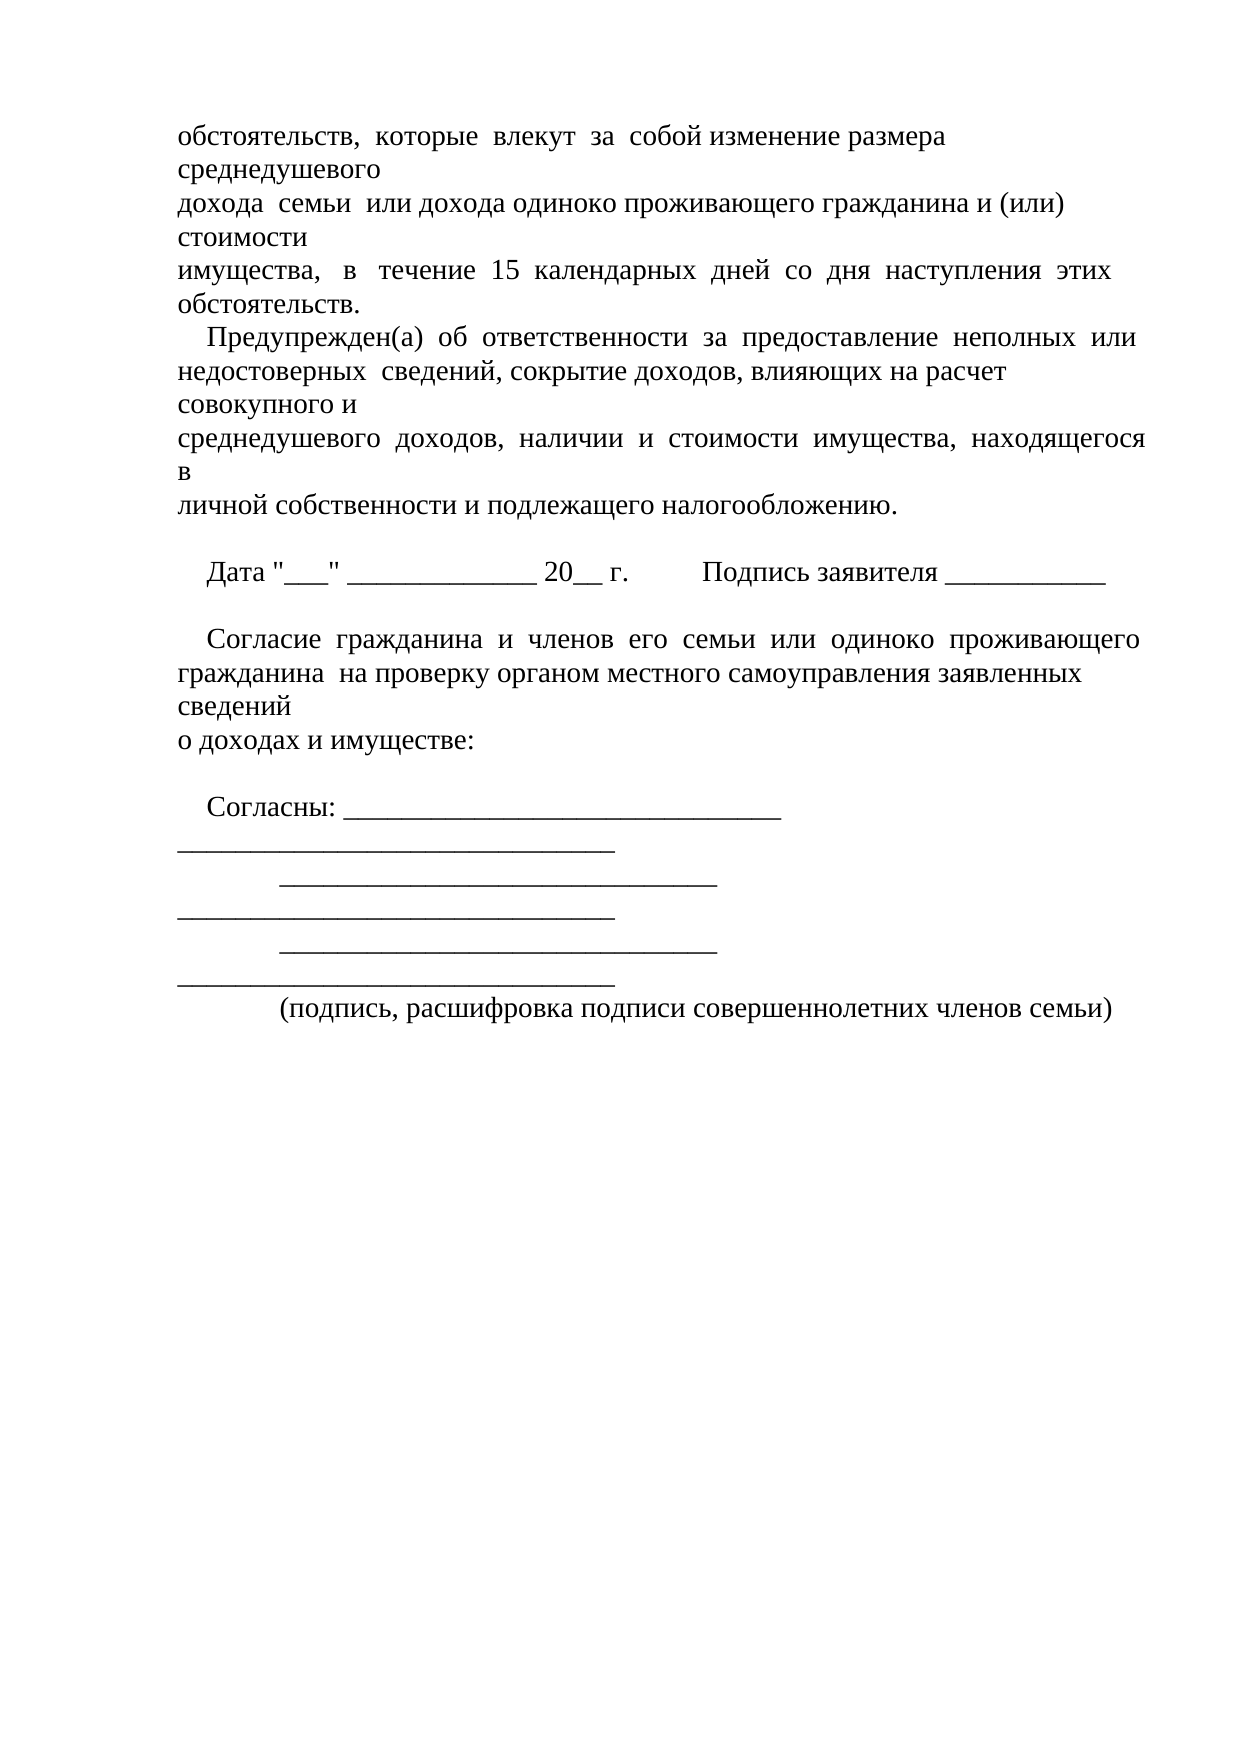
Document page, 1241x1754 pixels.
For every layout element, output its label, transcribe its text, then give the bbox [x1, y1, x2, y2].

text о доходах и имуществе: [177, 722, 1152, 755]
text ______________________________ ______________________________ [177, 923, 1152, 990]
text Дата "___" _____________ 20__ г. Подпись заявителя ___________ [177, 554, 1152, 588]
text обстоятельств. [177, 286, 1152, 319]
text Предупрежден(а) об ответственности за предоставление неполных или [177, 319, 1152, 353]
text личной собственности и подлежащего налогообложению. [177, 487, 1152, 521]
text дохода семьи или дохода одиноко проживающего гражданина и (или) стоимости [177, 185, 1152, 252]
text гражданина на проверку органом местного самоуправления заявленных сведений [177, 655, 1152, 722]
text (подпись, расшифровка подписи совершеннолетних членов семьи) [177, 990, 1152, 1024]
text Согласие гражданина и членов его семьи или одиноко проживающего [177, 621, 1152, 655]
text среднедушевого доходов, наличии и стоимости имущества, находящегося в [177, 420, 1152, 487]
text имущества, в течение 15 календарных дней со дня наступления этих [177, 252, 1152, 286]
text обстоятельств, которые влекут за собой изменение размера среднедушевого [177, 118, 1152, 185]
text недостоверных сведений, сокрытие доходов, влияющих на расчет совокупного и [177, 353, 1152, 420]
text Согласны: ______________________________ ______________________________ [177, 789, 1152, 856]
text ______________________________ ______________________________ [177, 856, 1152, 923]
